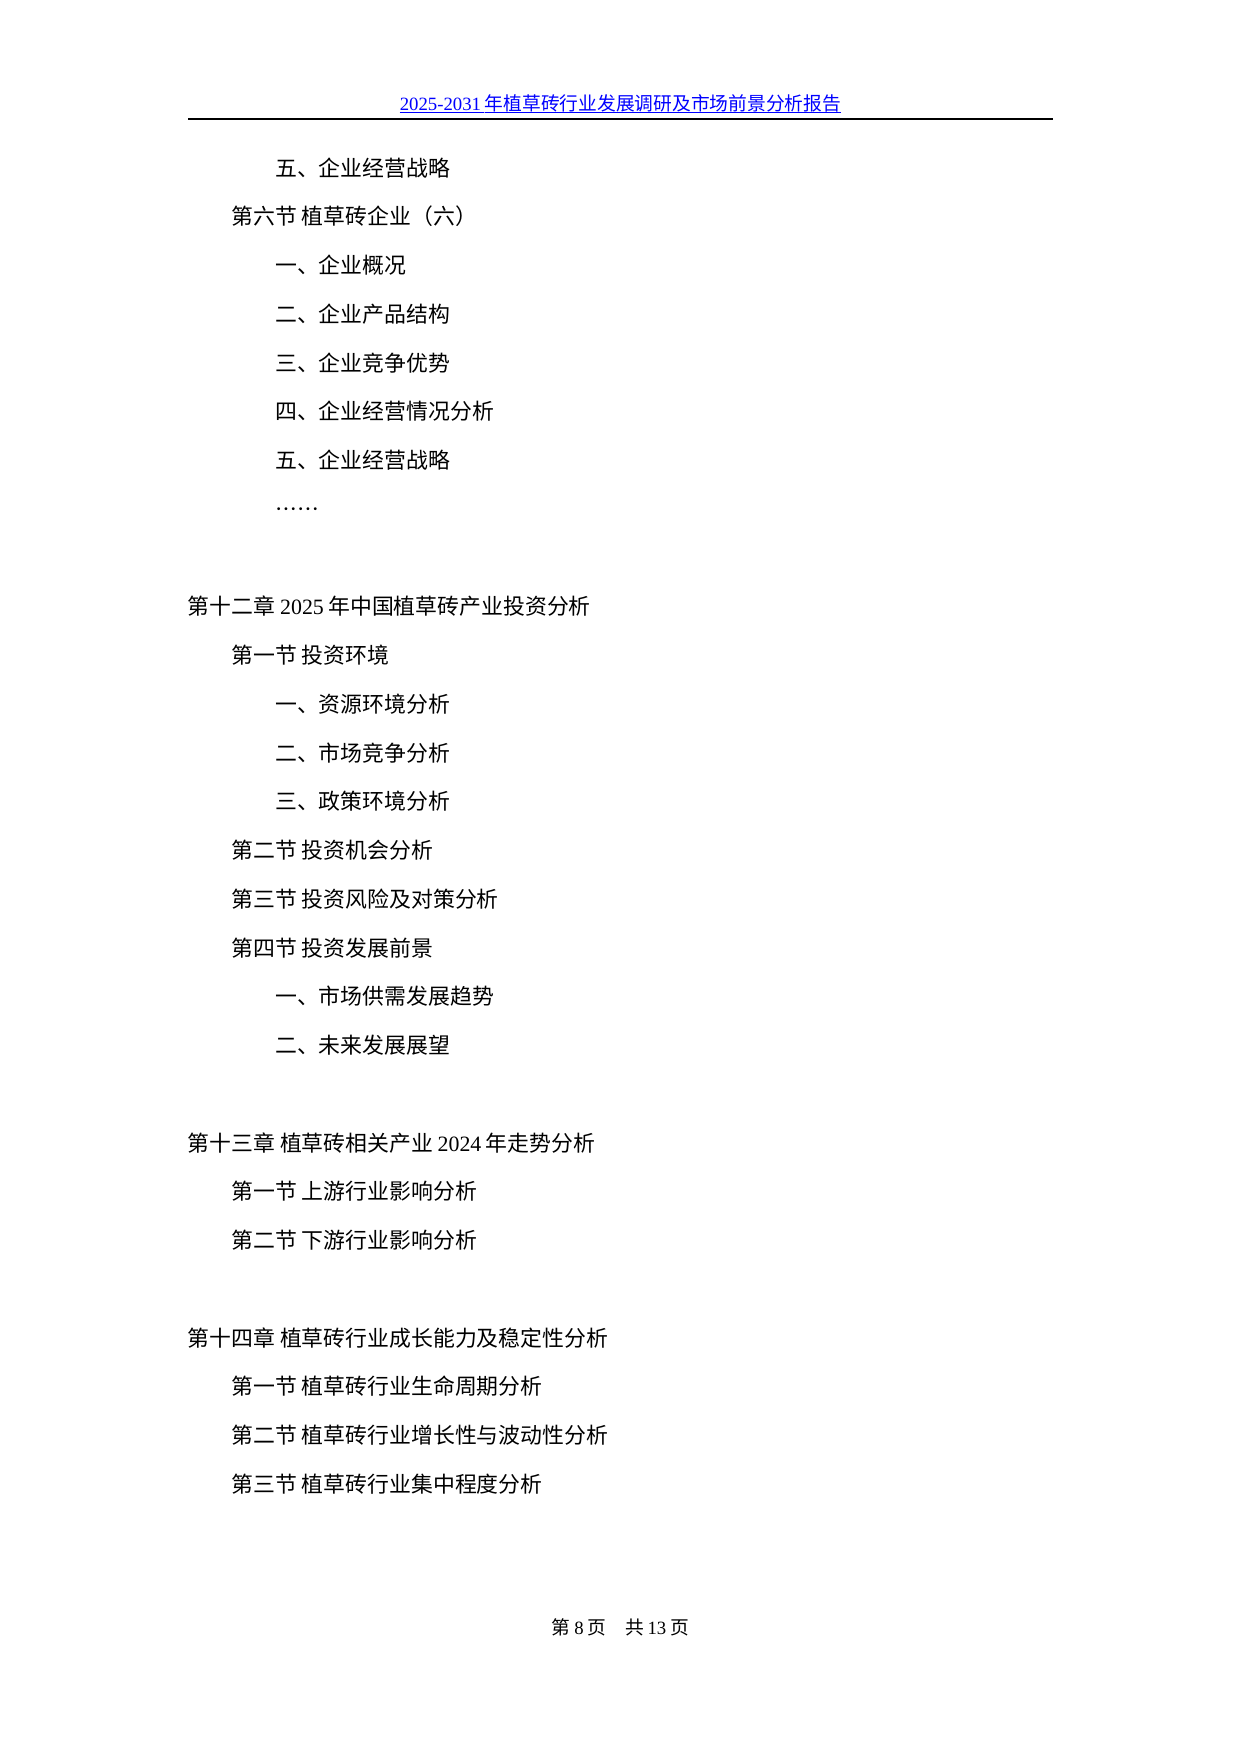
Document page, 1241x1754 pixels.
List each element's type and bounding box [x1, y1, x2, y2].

text [187, 150, 1053, 1499]
